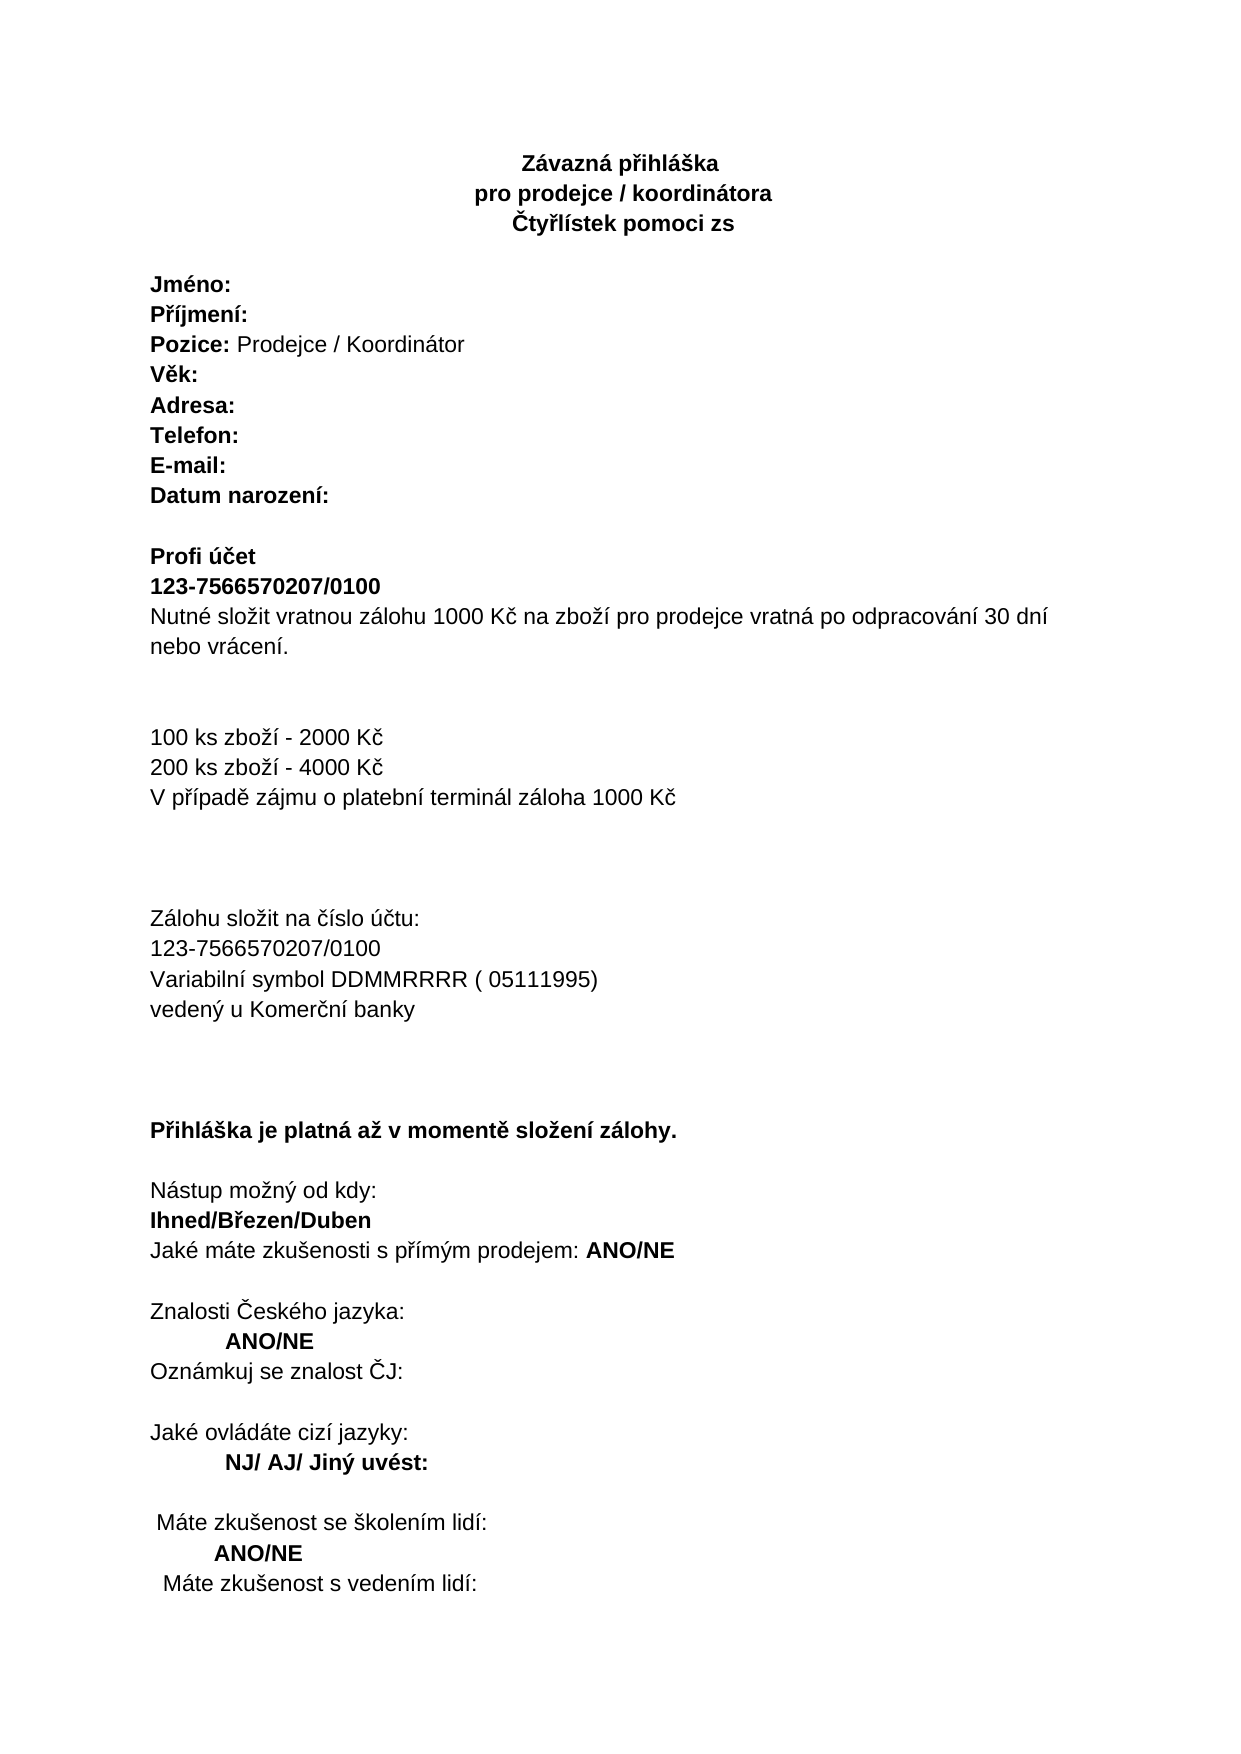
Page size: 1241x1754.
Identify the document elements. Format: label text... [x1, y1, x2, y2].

text Příjmení: [150, 301, 1090, 327]
text Adresa: [150, 392, 1090, 418]
text V případě zájmu o platební terminál záloha 1000 Kč [150, 784, 1090, 811]
text Telefon: [150, 422, 1090, 448]
text vedený u Komerční banky [150, 996, 1090, 1022]
text Závazná přihláška [150, 150, 1090, 176]
text Datum narození: [150, 482, 1090, 509]
text Jaké máte zkušenosti s přímým prodejem: ANO/NE [150, 1237, 1090, 1264]
text 123-7566570207/0100 [150, 935, 1090, 962]
text 200 ks zboží - 4000 Kč [150, 754, 1090, 781]
text Zálohu složit na číslo účtu: [150, 905, 1090, 932]
text ANO/NE [150, 1539, 1090, 1566]
text Ihned/Březen/Duben [150, 1207, 1090, 1234]
text Přihláška je platná až v momentě složení zálohy. [150, 1117, 1090, 1143]
text ANO/NE [225, 1328, 1090, 1354]
text Jaké ovládáte cizí jazyky: [150, 1419, 1090, 1445]
text pro prodejce / koordinátora [150, 180, 1090, 207]
text Nutné složit vratnou zálohu 1000 Kč na zboží pro prodejce vratná po odpracování 30 dní nebo vrácení. [150, 603, 1090, 660]
text Věk: [150, 361, 1090, 388]
text E-mail: [150, 452, 1090, 478]
text Oznámkuj se znalost ČJ: [150, 1358, 1090, 1385]
text NJ/ AJ/ Jiný uvést: [225, 1449, 1090, 1475]
text Variabilní symbol DDMMRRRR ( 05111995) [150, 966, 1090, 992]
text 123-7566570207/0100 [150, 573, 1090, 599]
text Máte zkušenost se školením lidí: [150, 1509, 1090, 1536]
text Pozice: Prodejce / Koordinátor [150, 331, 1090, 358]
text Čtyřlístek pomoci zs [150, 210, 1090, 237]
text 100 ks zboží - 2000 Kč [150, 724, 1090, 750]
text Profi účet [150, 543, 1090, 569]
text Znalosti Českého jazyka: [150, 1298, 1090, 1324]
text Jméno: [150, 271, 1090, 297]
text Nástup možný od kdy: [150, 1177, 1090, 1203]
text Máte zkušenost s vedením lidí: [150, 1570, 1090, 1596]
